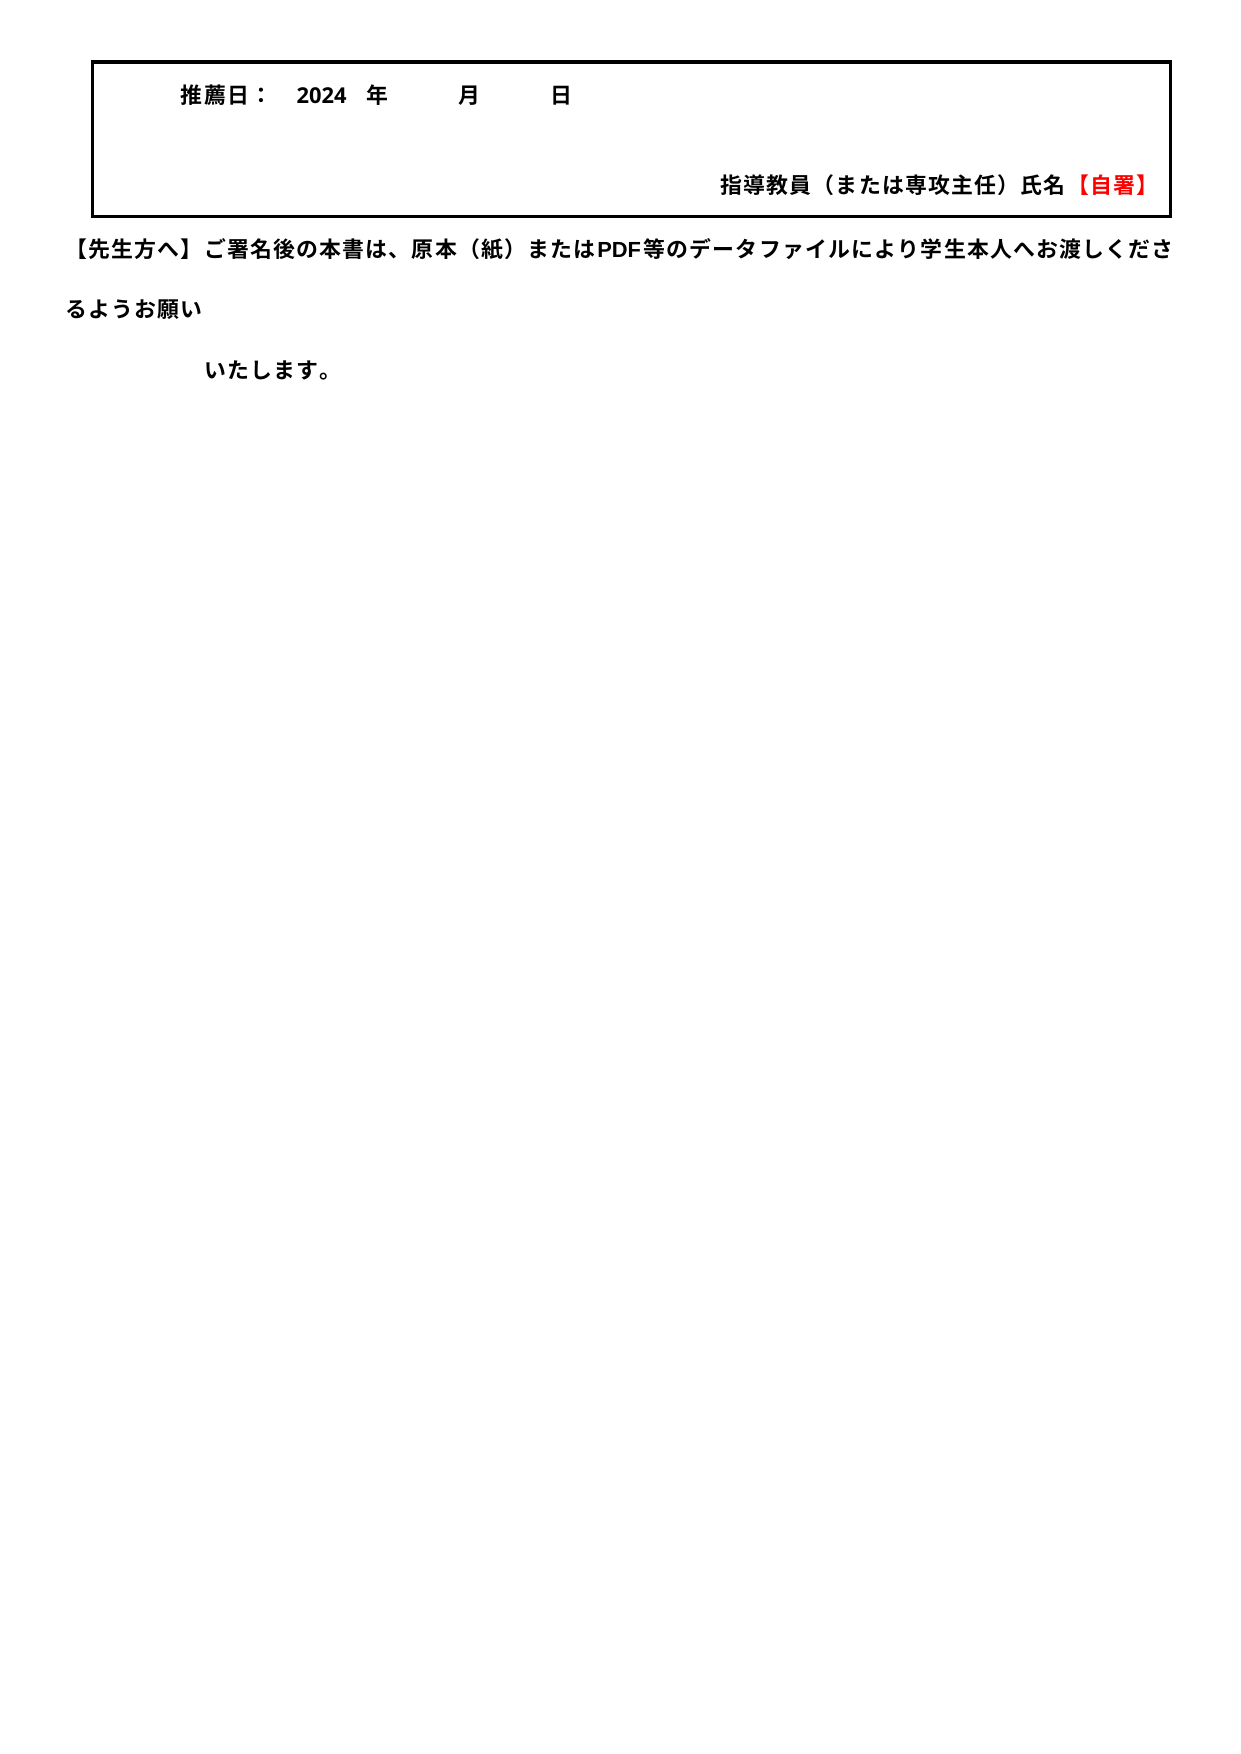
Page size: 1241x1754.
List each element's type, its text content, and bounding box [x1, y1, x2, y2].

text 【先生方へ】ご署名後の本書は、原本（紙）またはPDF等のデータファイルにより学生本人へお渡しくださるようお願い [65, 218, 1175, 338]
text いたします。 [65, 338, 1175, 399]
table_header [94, 64, 1169, 214]
